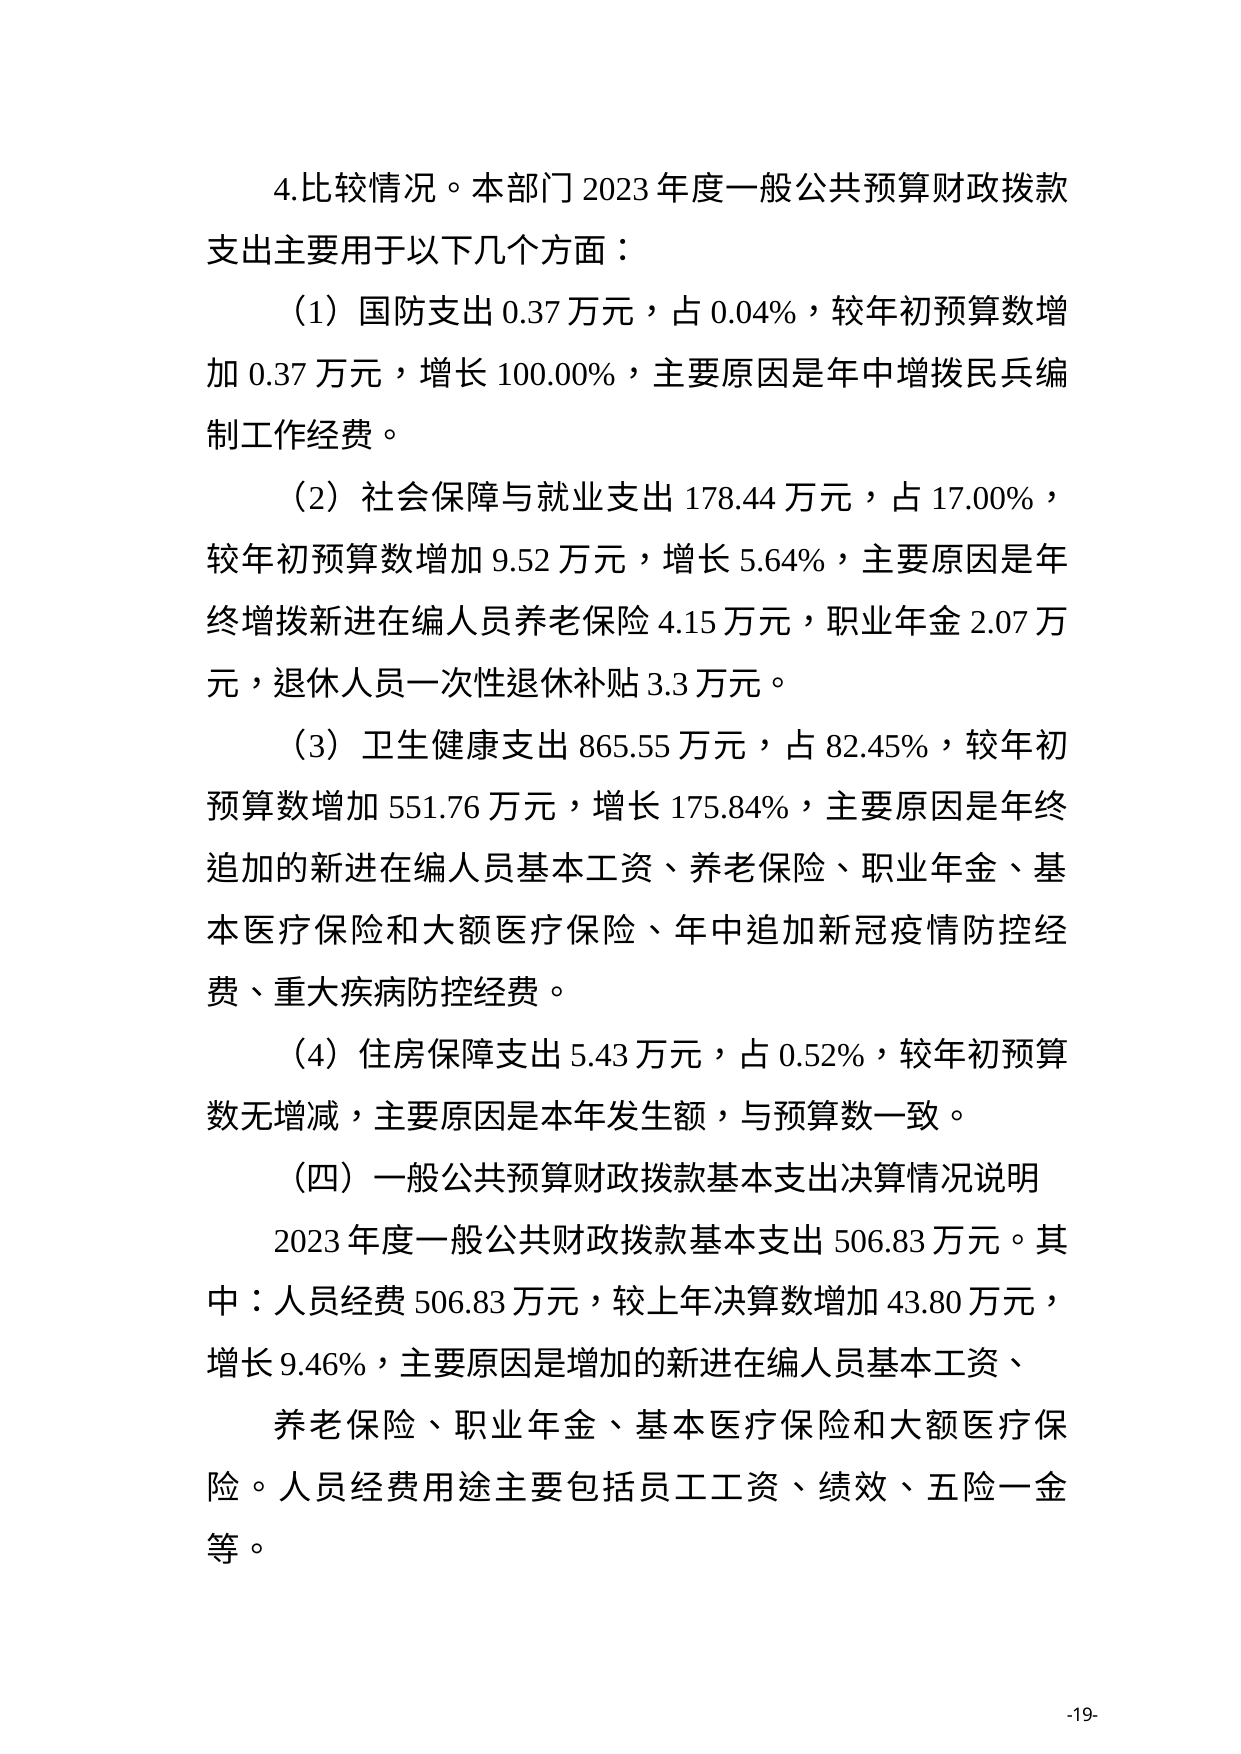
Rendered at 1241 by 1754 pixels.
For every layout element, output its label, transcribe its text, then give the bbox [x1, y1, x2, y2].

text （2）社会保障与就业支出178.44万元，占17.00%，较年初预算数增加9.52万元，增长5.64%，主要原因是年终增拨新进在编人员养老保险4.15万元，职业年金2.07万元，退休人员一次性退休补贴3.3万元。 [207, 460, 1069, 707]
text 4.比较情况。本部门2023年度一般公共预算财政拨款支出主要用于以下几个方面： [207, 151, 1069, 274]
text （3）卫生健康支出865.55万元，占82.45%，较年初预算数增加551.76万元，增长175.84%，主要原因是年终追加的新进在编人员基本工资、养老保险、职业年金、基本医疗保险和大额医疗保险、年中追加新冠疫情防控经费、重大疾病防控经费。 [207, 707, 1069, 1017]
text （四）一般公共预算财政拨款基本支出决算情况说明 [207, 1141, 1069, 1202]
text （4）住房保障支出5.43万元，占0.52%，较年初预算数无增减，主要原因是本年发生额，与预算数一致。 [207, 1017, 1069, 1141]
text 养老保险、职业年金、基本医疗保险和大额医疗保险。人员经费用途主要包括员工工资、绩效、五险一金等。 [207, 1388, 1069, 1574]
text （1）国防支出0.37万元，占0.04%，较年初预算数增加0.37万元，增长100.00%，主要原因是年中增拨民兵编制工作经费。 [207, 274, 1069, 460]
text 2023年度一般公共财政拨款基本支出506.83万元。其中：人员经费506.83万元，较上年决算数增加43.80万元，增长9.46%，主要原因是增加的新进在编人员基本工资、 [207, 1202, 1069, 1388]
